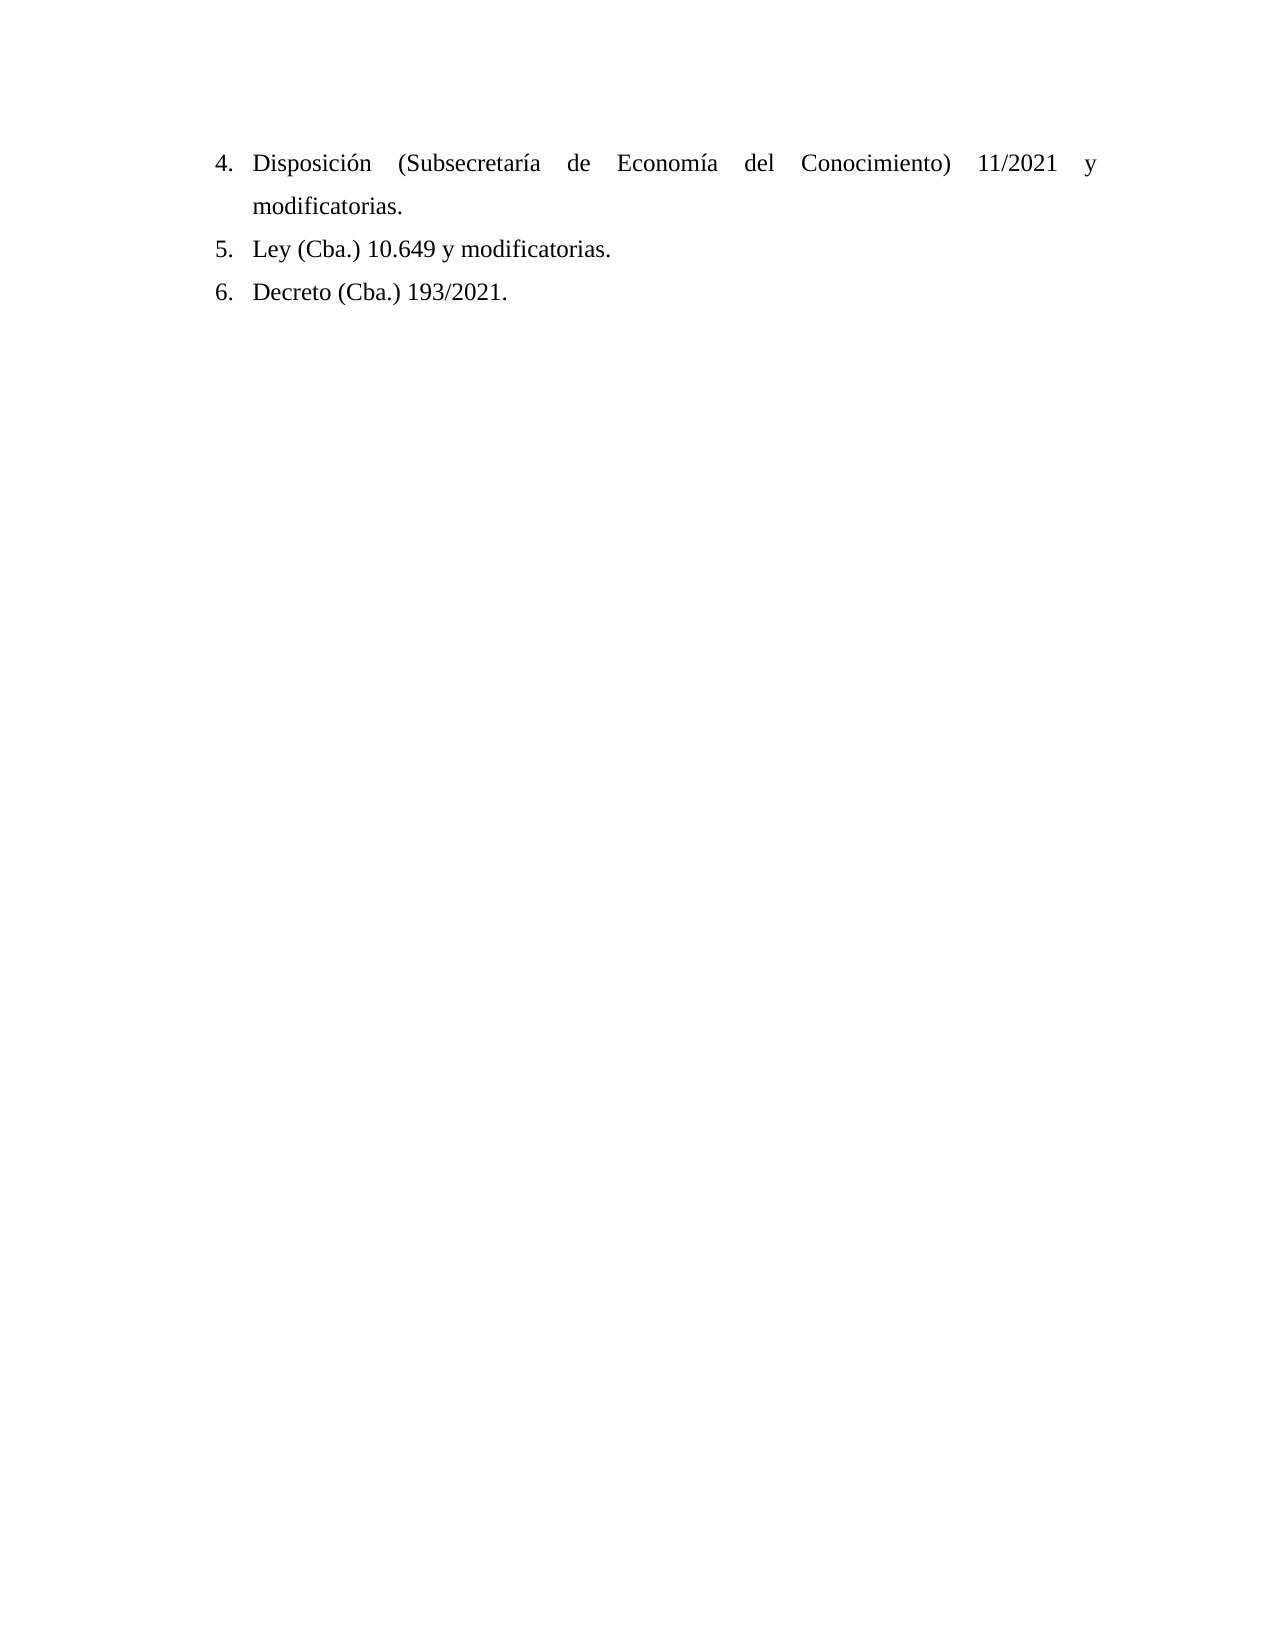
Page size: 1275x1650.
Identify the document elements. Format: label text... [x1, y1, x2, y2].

list Decreto (Cba.) 193/2021. [215, 277, 1098, 306]
list Disposición (Subsecretaría de Economía del Conocimiento) 11/2021 y modificatorias. [215, 148, 1098, 219]
list Ley (Cba.) 10.649 y modificatorias. [215, 234, 1098, 263]
